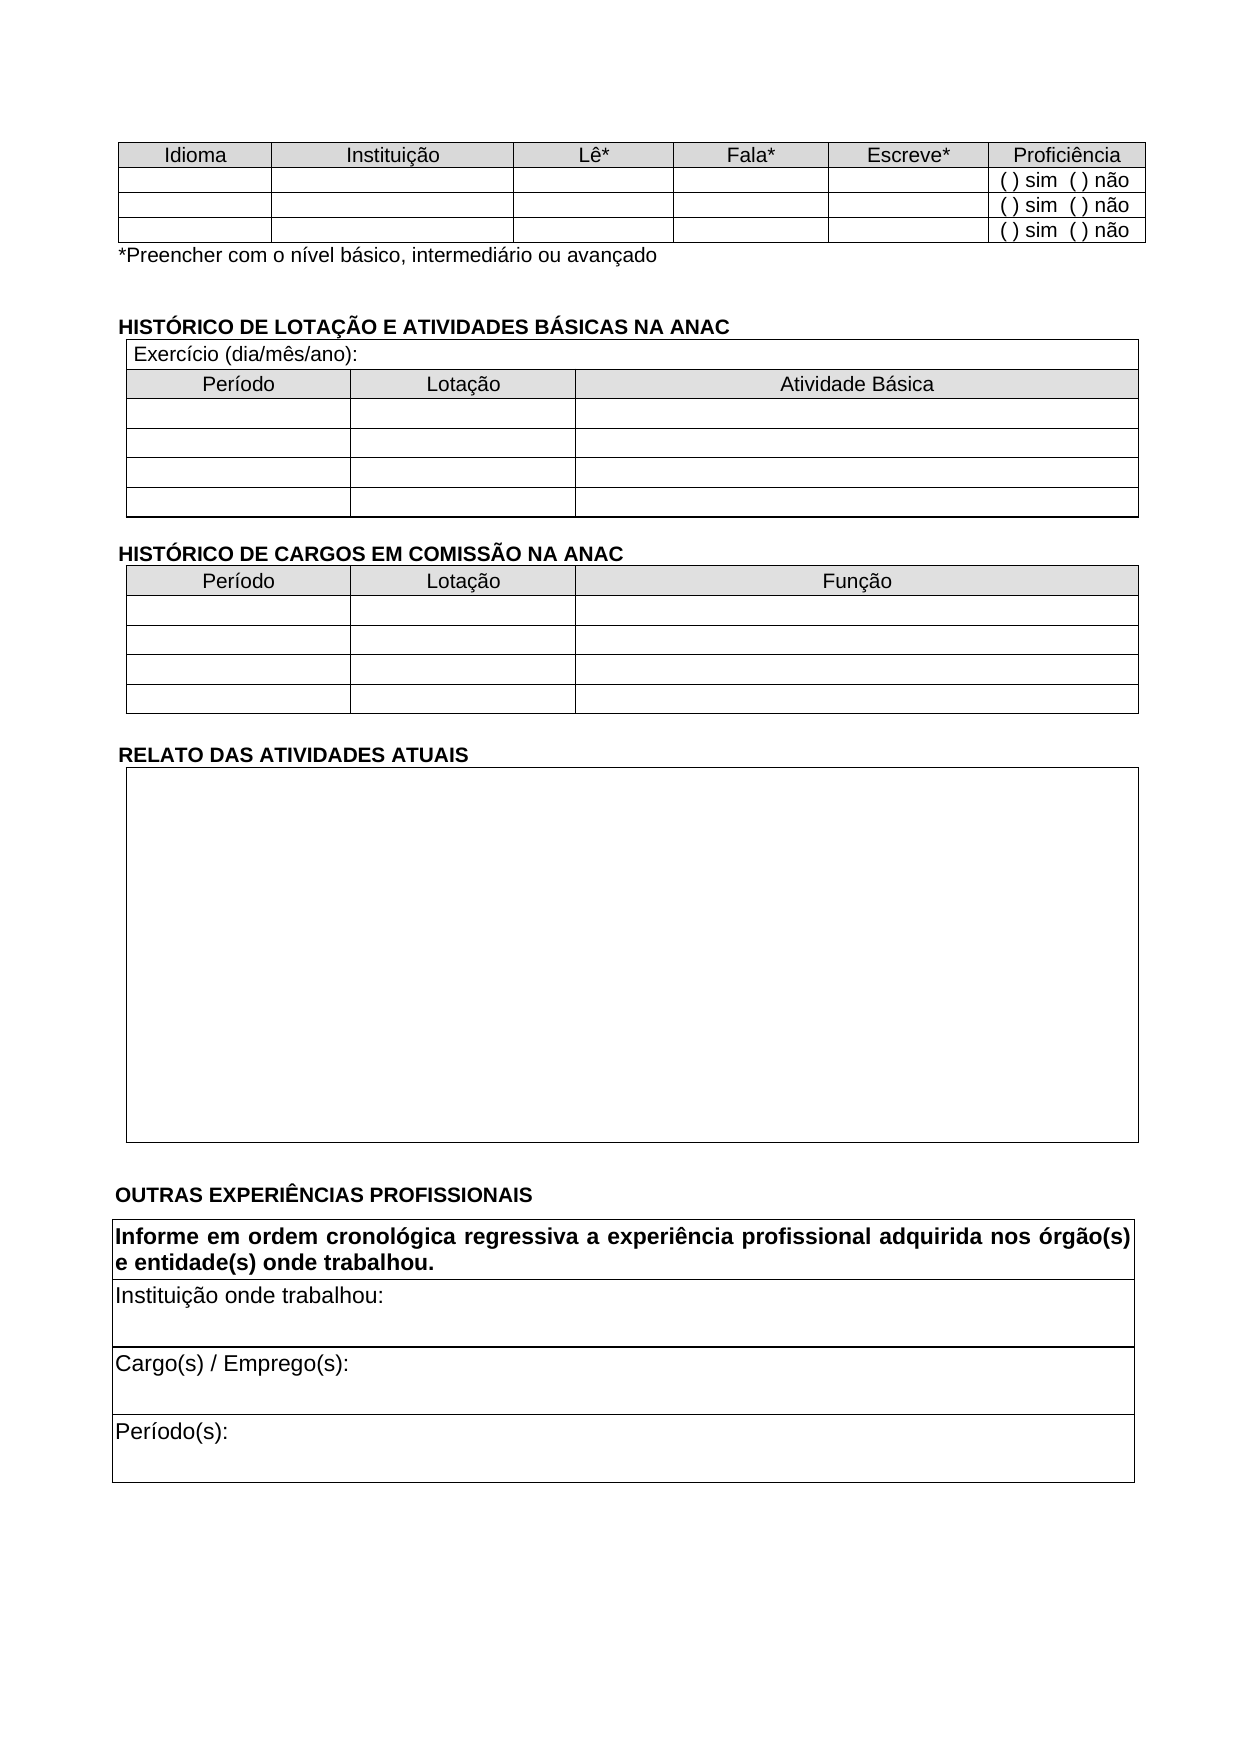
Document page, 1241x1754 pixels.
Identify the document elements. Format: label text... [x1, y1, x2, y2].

table_header Instituição [272, 143, 513, 167]
table_cell Período [127, 370, 350, 398]
table_cell [576, 488, 1138, 516]
table_cell [351, 655, 575, 684]
table_header Escreve* [829, 143, 988, 167]
table_cell [351, 596, 575, 624]
table_cell [272, 193, 513, 217]
table_cell [351, 429, 575, 457]
table_cell Atividade Básica [576, 370, 1138, 398]
table_cell [351, 626, 575, 654]
table_cell ( ) sim ( ) não [989, 168, 1145, 192]
table_cell [351, 685, 575, 713]
table_header Fala* [674, 143, 828, 167]
table_cell [829, 193, 988, 217]
table_cell [576, 596, 1138, 624]
table_header Lê* [514, 143, 673, 167]
table_cell [127, 685, 350, 713]
table_cell [576, 626, 1138, 654]
table_header Lotação [351, 566, 575, 595]
table_cell [576, 685, 1138, 713]
table_cell [351, 458, 575, 487]
table_cell [829, 218, 988, 242]
table_cell ( ) sim ( ) não [989, 193, 1145, 217]
table_header Função [576, 566, 1138, 595]
table_cell [127, 655, 350, 684]
table_header OUTRAS EXPERIÊNCIAS PROFISSIONAIS [112, 1172, 1134, 1219]
table_cell ( ) sim ( ) não [989, 218, 1145, 242]
table_cell Informe em ordem cronológica regressiva a experiência profissional adquirida nos órgão(s) e entidade(s) onde trabalhou. [113, 1220, 1134, 1278]
table_cell [674, 193, 828, 217]
table_cell [576, 429, 1138, 457]
table_cell [829, 168, 988, 192]
text HISTÓRICO DE LOTAÇÃO E ATIVIDADES BÁSICAS NA ANAC [118, 315, 1152, 339]
table_cell [127, 596, 350, 624]
table_header Exercício (dia/mês/ano): [127, 340, 1138, 368]
table_cell [127, 399, 350, 428]
table_cell Período(s): [113, 1415, 1134, 1482]
table_cell Lotação [351, 370, 575, 398]
table_cell [351, 399, 575, 428]
table_cell [127, 458, 350, 487]
table_cell [119, 218, 271, 242]
table_cell [576, 458, 1138, 487]
table_header Período [127, 566, 350, 595]
subtitle HISTÓRICO DE CARGOS EM COMISSÃO NA ANAC [118, 541, 1152, 565]
table_cell Cargo(s) / Emprego(s): [113, 1348, 1134, 1414]
text *Preencher com o nível básico, intermediário ou avançado [118, 243, 1152, 267]
table_header [127, 768, 1138, 1142]
table_cell [674, 218, 828, 242]
table_cell [127, 626, 350, 654]
table_cell [674, 168, 828, 192]
table_cell [127, 488, 350, 516]
subtitle RELATO DAS ATIVIDADES ATUAIS [118, 743, 1152, 767]
table_cell Instituição onde trabalhou: [113, 1280, 1134, 1346]
table_cell [514, 168, 673, 192]
table_header Proficiência [989, 143, 1145, 167]
table_cell [576, 399, 1138, 428]
table_cell [514, 193, 673, 217]
table_cell [272, 168, 513, 192]
table_cell [119, 168, 271, 192]
table_cell [119, 193, 271, 217]
table_header Idioma [119, 143, 271, 167]
table_cell [576, 655, 1138, 684]
table_cell [272, 218, 513, 242]
table_cell [351, 488, 575, 516]
table_cell [514, 218, 673, 242]
table_cell [127, 429, 350, 457]
